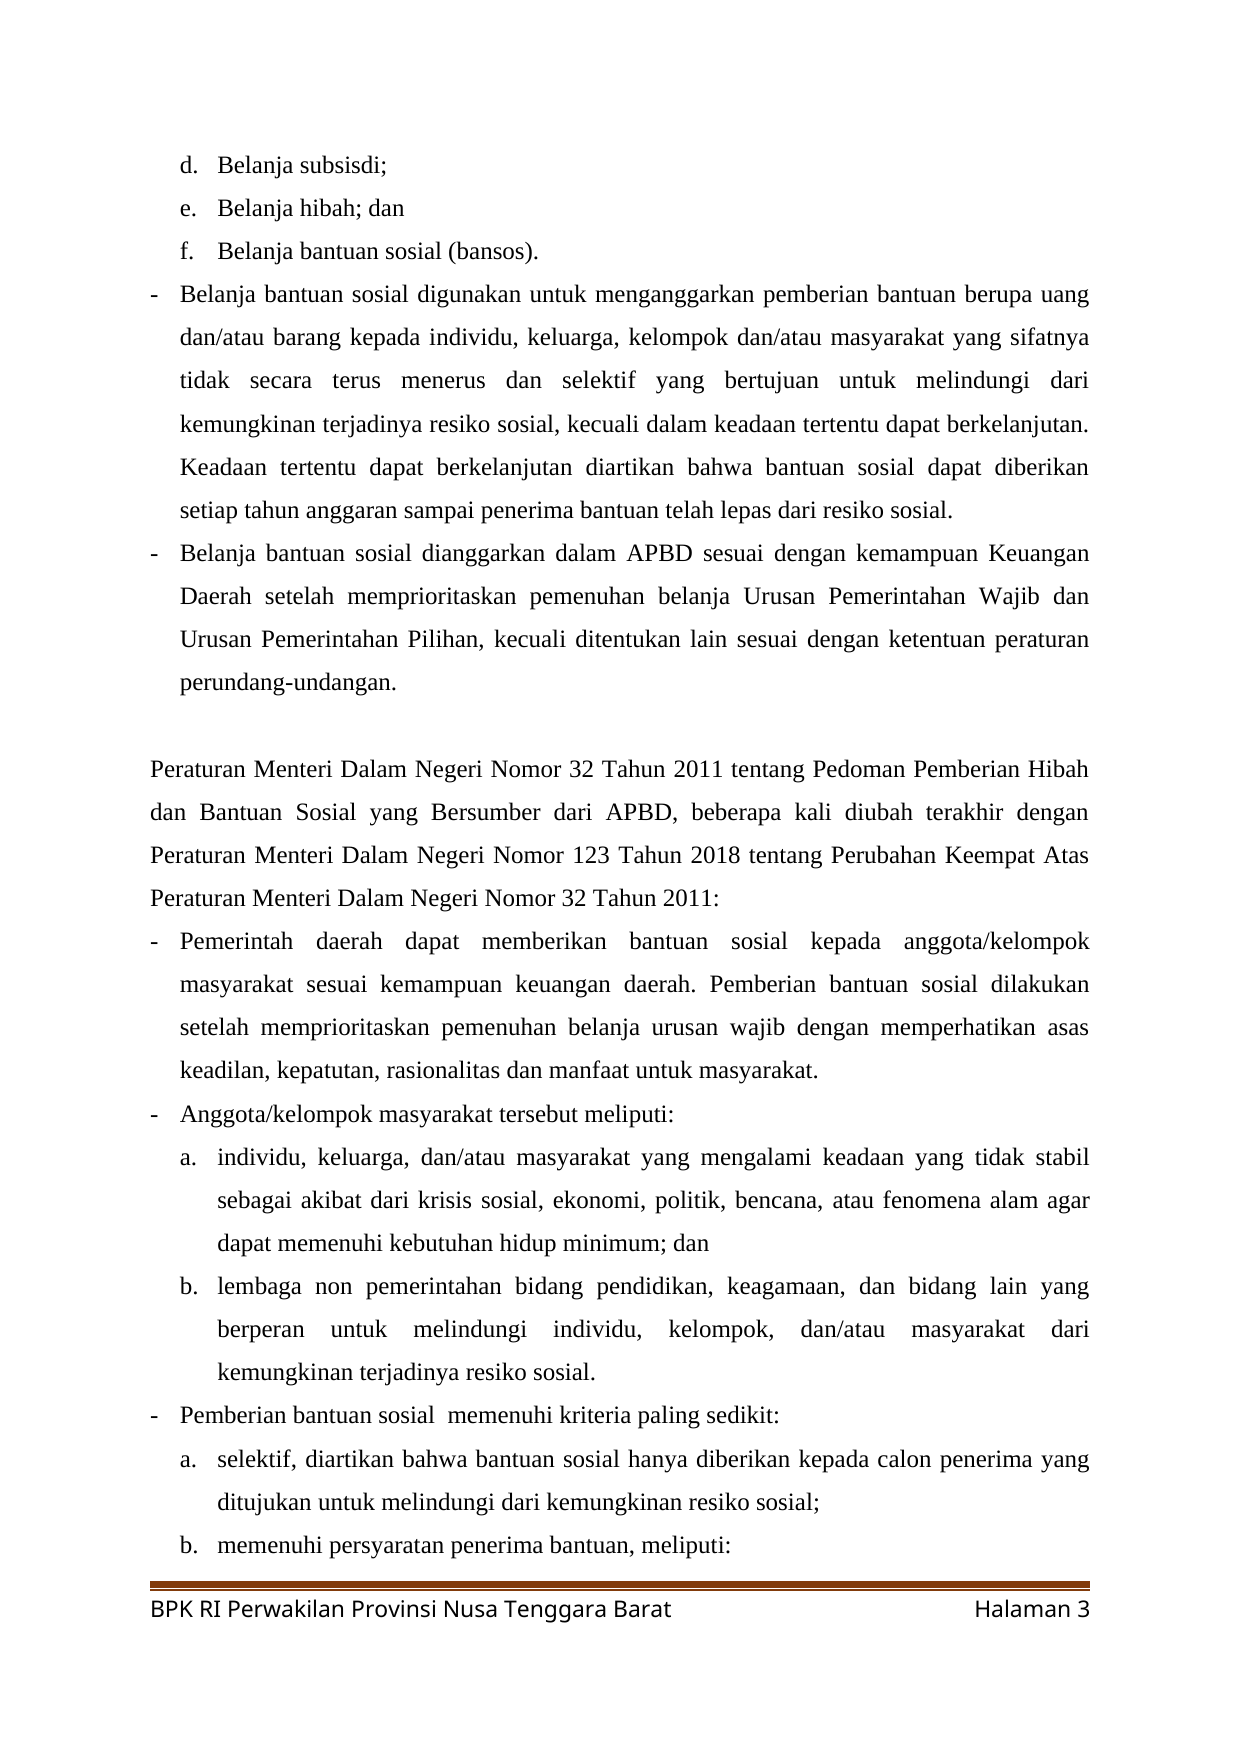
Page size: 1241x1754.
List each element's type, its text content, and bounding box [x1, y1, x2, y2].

list Belanja bantuan sosial (bansos). [179, 236, 1090, 265]
list memenuhi persyaratan penerima bantuan, meliputi: [179, 1530, 1090, 1559]
list lembaga non pemerintahan bidang pendidikan, keagamaan, dan bidang lain yang berperan untuk melindungi individu, kelompok, dan/atau masyarakat dari kemungkinan terjadinya resiko sosial. [179, 1271, 1090, 1386]
list Belanja hibah; dan [179, 193, 1090, 222]
list Anggota/kelompok masyarakat tersebut meliputi: [150, 1099, 1090, 1127]
list Belanja bantuan sosial digunakan untuk menganggarkan pemberian bantuan berupa uang dan/atau barang kepada individu, keluarga, kelompok dan/atau masyarakat yang sifatnya tidak secara terus menerus dan selektif yang bertujuan untuk melindungi dari kemungkinan terjadinya resiko sosial, kecuali dalam keadaan tertentu dapat berkelanjutan. Keadaan tertentu dapat berkelanjutan diartikan bahwa bantuan sosial dapat diberikan setiap tahun anggaran sampai penerima bantuan telah lepas dari resiko sosial. [150, 279, 1090, 524]
list individu, keluarga, dan/atau masyarakat yang mengalami keadaan yang tidak stabil sebagai akibat dari krisis sosial, ekonomi, politik, bencana, atau fenomena alam agar dapat memenuhi kebutuhan hidup minimum; dan [179, 1142, 1090, 1257]
text Peraturan Menteri Dalam Negeri Nomor 32 Tahun 2011 tentang Pedoman Pemberian Hibah dan Bantuan Sosial yang Bersumber dari APBD, beberapa kali diubah terakhir dengan Peraturan Menteri Dalam Negeri Nomor 123 Tahun 2018 tentang Perubahan Keempat Atas Peraturan Menteri Dalam Negeri Nomor 32 Tahun 2011: [150, 754, 1090, 912]
list Pemerintah daerah dapat memberikan bantuan sosial kepada anggota/kelompok masyarakat sesuai kemampuan keuangan daerah. Pemberian bantuan sosial dilakukan setelah memprioritaskan pemenuhan belanja urusan wajib dengan memperhatikan asas keadilan, kepatutan, rasionalitas dan manfaat untuk masyarakat. [150, 926, 1090, 1084]
list Belanja subsisdi; [179, 150, 1090, 179]
list Pemberian bantuan sosial memenuhi kriteria paling sedikit: [150, 1401, 1090, 1429]
list selektif, diartikan bahwa bantuan sosial hanya diberikan kepada calon penerima yang ditujukan untuk melindungi dari kemungkinan resiko sosial; [179, 1444, 1090, 1516]
list Belanja bantuan sosial dianggarkan dalam APBD sesuai dengan kemampuan Keuangan Daerah setelah memprioritaskan pemenuhan belanja Urusan Pemerintahan Wajib dan Urusan Pemerintahan Pilihan, kecuali ditentukan lain sesuai dengan ketentuan peraturan perundang-undangan. [150, 538, 1090, 696]
